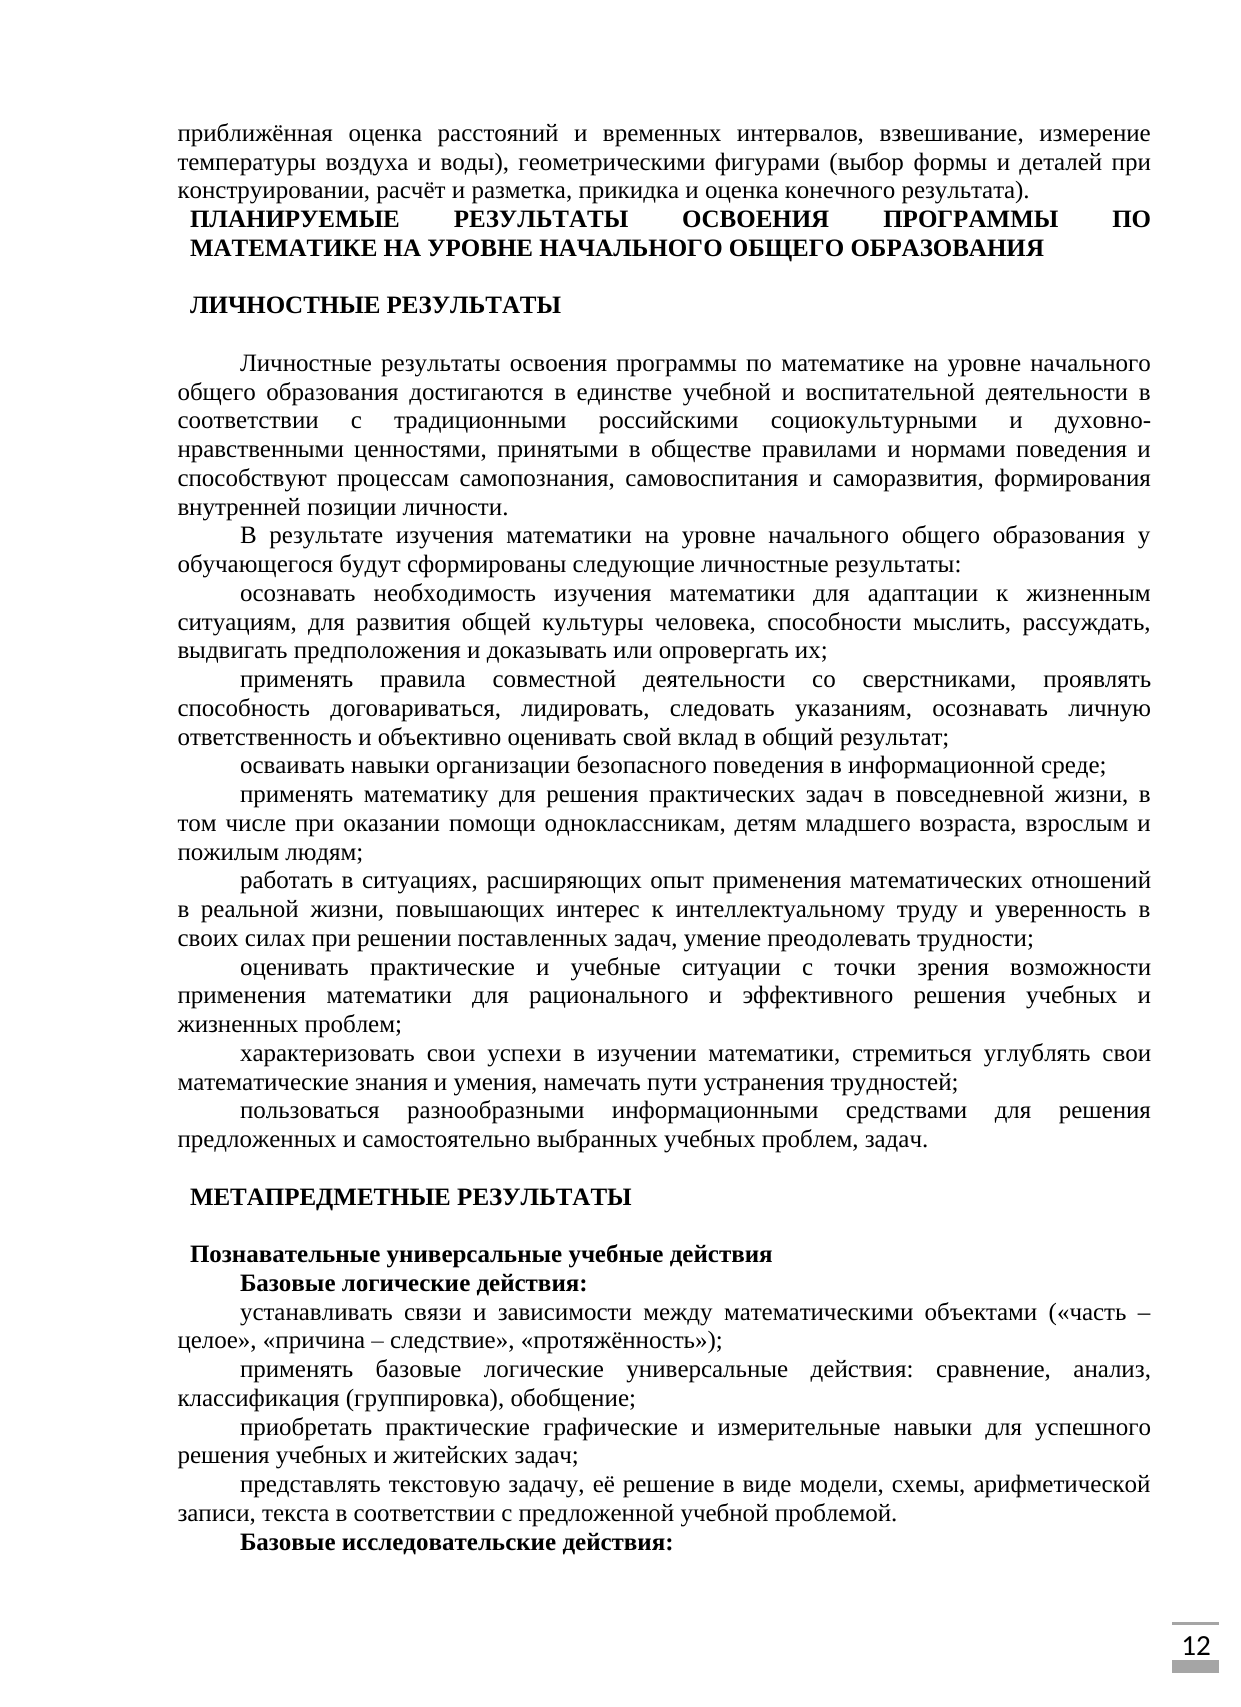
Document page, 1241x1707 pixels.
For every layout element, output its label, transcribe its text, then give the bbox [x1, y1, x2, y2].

text Базовые логические действия: [177, 1268, 1152, 1297]
text работать в ситуациях, расширяющих опыт применения математических отношений в реальной жизни, повышающих интерес к интеллектуальному труду и уверенность в своих силах при решении поставленных задач, умение преодолевать трудности; [177, 866, 1152, 952]
text характеризовать свои успехи в изучении математики, стремиться углублять свои математические знания и умения, намечать пути устранения трудностей; [177, 1038, 1152, 1096]
text приобретать практические графические и измерительные навыки для успешного решения учебных и житейских задач; [177, 1412, 1152, 1469]
text представлять текстовую задачу, её решение в виде модели, схемы, арифметической записи, текста в соответствии с предложенной учебной проблемой. [177, 1469, 1152, 1527]
text Познавательные универсальные учебные действия [190, 1239, 1152, 1268]
text ЛИЧНОСТНЫЕ РЕЗУЛЬТАТЫ [190, 291, 1152, 319]
text применять математику для решения практических задач в повседневной жизни, в том числе при оказании помощи одноклассникам, детям младшего возраста, взрослым и пожилым людям; [177, 779, 1152, 866]
text В результате изучения математики на уровне начального общего образования у обучающегося будут сформированы следующие личностные результаты: [177, 521, 1152, 578]
text осознавать необходимость изучения математики для адаптации к жизненным ситуациям, для развития общей культуры человека, способности мыслить, рассуждать, выдвигать предположения и доказывать или опровергать их; [177, 578, 1152, 664]
text устанавливать связи и зависимости между математическими объектами («часть – целое», «причина – следствие», «протяжённость»); [177, 1297, 1152, 1354]
text Базовые исследовательские действия: [177, 1527, 1152, 1556]
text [177, 118, 1152, 204]
text Личностные результаты освоения программы по математике на уровне начального общего образования достигаются в единстве учебной и воспитательной деятельности в соответствии с традиционными российскими социокультурными и духовно-нравственными ценностями, принятыми в обществе правилами и нормами поведения и способствуют процессам самопознания, самовоспитания и саморазвития, формирования внутренней позиции личности. [177, 348, 1152, 521]
text пользоваться разнообразными информационными средствами для решения предложенных и самостоятельно выбранных учебных проблем, задач. [177, 1096, 1152, 1153]
text применять базовые логические универсальные действия: сравнение, анализ, классификация (группировка), обобщение; [177, 1354, 1152, 1412]
text оценивать практические и учебные ситуации с точки зрения возможности применения математики для рационального и эффективного решения учебных и жизненных проблем; [177, 952, 1152, 1038]
text МЕТАПРЕДМЕТНЫЕ РЕЗУЛЬТАТЫ [190, 1182, 1152, 1211]
text применять правила совместной деятельности со сверстниками, проявлять способность договариваться, лидировать, следовать указаниям, осознавать личную ответственность и объективно оценивать свой вклад в общий результат; [177, 664, 1152, 751]
text ПЛАНИРУЕМЫЕ РЕЗУЛЬТАТЫ ОСВОЕНИЯ ПРОГРАММЫ ПО МАТЕМАТИКЕ НА УРОВНЕ НАЧАЛЬНОГО ОБЩЕГО ОБРАЗОВАНИЯ [190, 204, 1152, 262]
text осваивать навыки организации безопасного поведения в информационной среде; [177, 751, 1152, 779]
